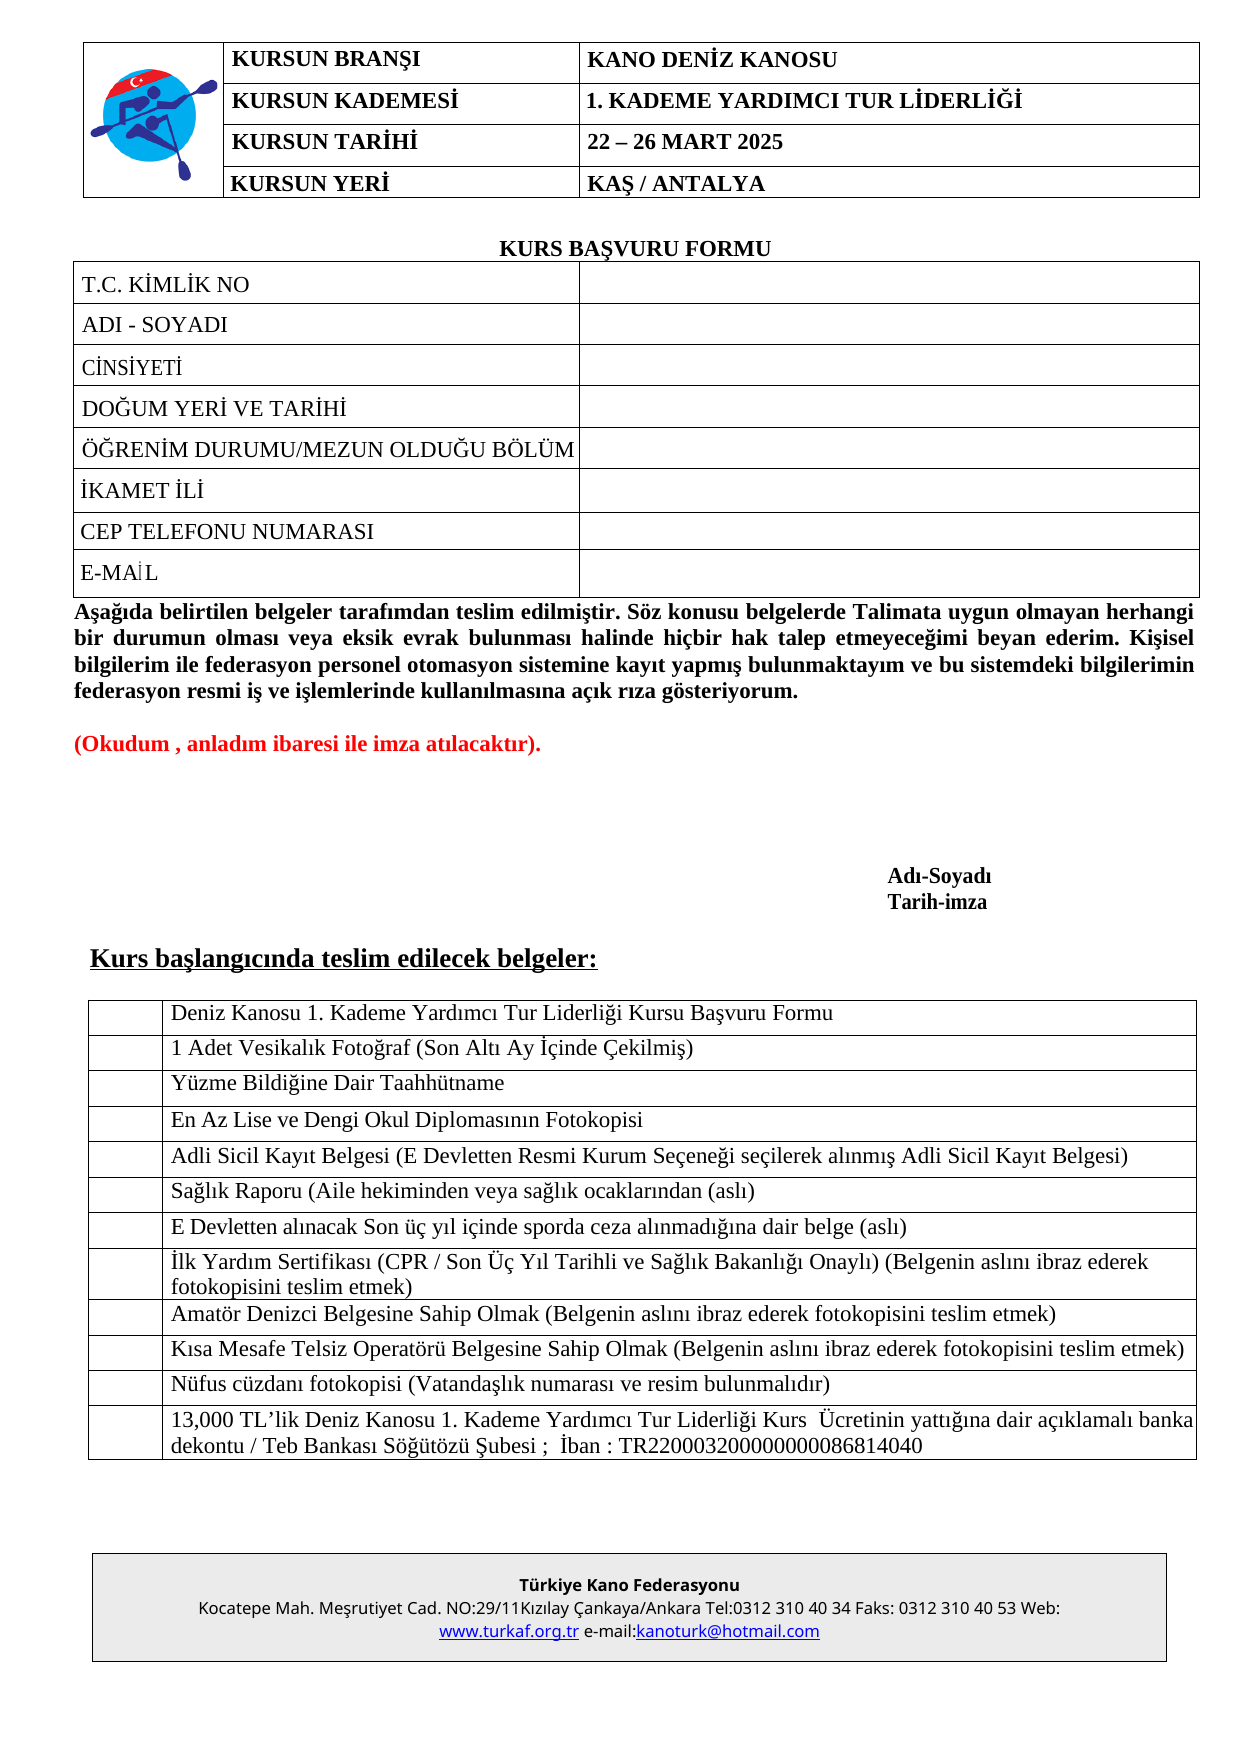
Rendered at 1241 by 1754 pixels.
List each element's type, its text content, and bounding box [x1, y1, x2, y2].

table_cell KAŞ / ANTALYA [580, 167, 1199, 197]
table_cell Adli Sicil Kayıt Belgesi (E Devletten Resmi Kurum Seçeneği seçilerek alınmış Adli Sicil Kayıt Belgesi) [163, 1142, 1196, 1177]
table_cell ÖĞRENİM DURUMU/MEZUN OLDUĞU BÖLÜM [74, 428, 579, 468]
table_cell [580, 304, 1199, 344]
table_header KANO DENİZ KANOSU [580, 43, 1199, 83]
table_cell [89, 1107, 162, 1141]
text Kurs başlangıcında teslim edilecek belgeler: [62, 942, 1209, 999]
table_cell [89, 1300, 162, 1334]
text Aşağıda belirtilen belgeler tarafımdan teslim edilmiştir. Söz konusu belgelerde Talimata uygun olmayan herhangi bir durumun olması veya eksik evrak bulunması halinde hiçbir hak talep etmeyeceğimi beyan ederim. Kişisel bilgilerim ile federasyon personel otomasyon sistemine kayıt yapmış bulunmaktayım ve bu sistemdeki bilgilerimin federasyon resmi iş ve işlemlerinde kullanılmasına açık rıza gösteriyorum. [74, 598, 1196, 703]
table_cell 13,000 TL’lik Deniz Kanosu 1. Kademe Yardımcı Tur Liderliği Kurs Ücretinin yattığına dair açıklamalı banka dekontu / Teb Bankası Söğütözü Şubesi ; İban : TR220003200000000086814040 [163, 1406, 1196, 1459]
table_cell KURSUN YERİ [224, 167, 579, 197]
picture [90, 69, 218, 181]
table_cell [89, 1249, 162, 1299]
table_cell E-MAİ L [74, 550, 579, 597]
table_cell [89, 1142, 162, 1177]
table_cell 1 Adet Vesikalık Fotoğraf (Son Altı Ay İçinde Çekilmiş) [163, 1036, 1196, 1070]
table_cell ADI - SOYADI [74, 304, 579, 344]
table_cell İlk Yardım Sertifikası (CPR / Son Üç Yıl Tarihli ve Sağlık Bakanlığı Onaylı) (Belgenin aslını ibraz ederek fotokopisini teslim etmek) [163, 1249, 1196, 1299]
table_cell [580, 550, 1199, 597]
table_cell [89, 1213, 162, 1247]
table_cell En Az Lise ve Dengi Okul Diplomasının Fotokopisi [163, 1107, 1196, 1141]
table_header [89, 1001, 162, 1035]
title KURS BAŞVURU FORMU [461, 235, 810, 261]
text (Okudum , anladım ibaresi ile imza atılacaktır). [74, 730, 1196, 756]
table_cell İKAMET İLİ [74, 469, 579, 512]
table_cell [89, 1036, 162, 1070]
table_cell E Devletten alınacak Son üç yıl içinde sporda ceza alınmadığına dair belge (aslı) [163, 1213, 1196, 1247]
table_cell CİNSİYETİ [74, 345, 579, 385]
table_cell [89, 1336, 162, 1370]
table_cell DOĞUM YERİ VE TARİHİ [74, 386, 579, 427]
table_cell [580, 345, 1199, 385]
table_cell KURSUN KADEMESİ [224, 84, 579, 124]
table_cell Nüfus cüzdanı fotokopisi (Vatandaşlık numarası ve resim bulunmalıdır) [163, 1371, 1196, 1405]
table_cell [580, 469, 1199, 512]
table_cell [89, 1371, 162, 1405]
table_header Deniz Kanosu 1. Kademe Yardımcı Tur Liderliği Kursu Başvuru Formu [163, 1001, 1196, 1035]
table_cell CEP TELEFONU NUMARASI [74, 513, 579, 549]
table_cell 1. KADEME YARDIMCI TUR LİDERLİĞİ [580, 84, 1199, 124]
table_cell Kısa Mesafe Telsiz Operatörü Belgesine Sahip Olmak (Belgenin aslını ibraz ederek fotokopisini teslim etmek) [163, 1336, 1196, 1370]
table_cell KURSUN TARİHİ [224, 125, 579, 166]
table_cell Amatör Denizci Belgesine Sahip Olmak (Belgenin aslını ibraz ederek fotokopisini teslim etmek) [163, 1300, 1196, 1334]
table_header KURSUN BRANŞI [224, 43, 579, 83]
text Adı-Soyadı Tarih-imza [887, 862, 1096, 914]
table_header [84, 43, 223, 197]
table_header [580, 262, 1199, 302]
table_cell [89, 1178, 162, 1212]
table_cell Sağlık Raporu (Aile hekiminden veya sağlık ocaklarından (aslı) [163, 1178, 1196, 1212]
table_cell [580, 513, 1199, 549]
table_cell [89, 1406, 162, 1459]
table_cell [89, 1071, 162, 1106]
table_cell [580, 428, 1199, 468]
table_header T.C. KİMLİK NO [74, 262, 579, 302]
table_cell 22 – 26 MART 2025 [580, 125, 1199, 166]
table_cell Yüzme Bildiğine Dair Taahhütname [163, 1071, 1196, 1106]
table_cell [580, 386, 1199, 427]
